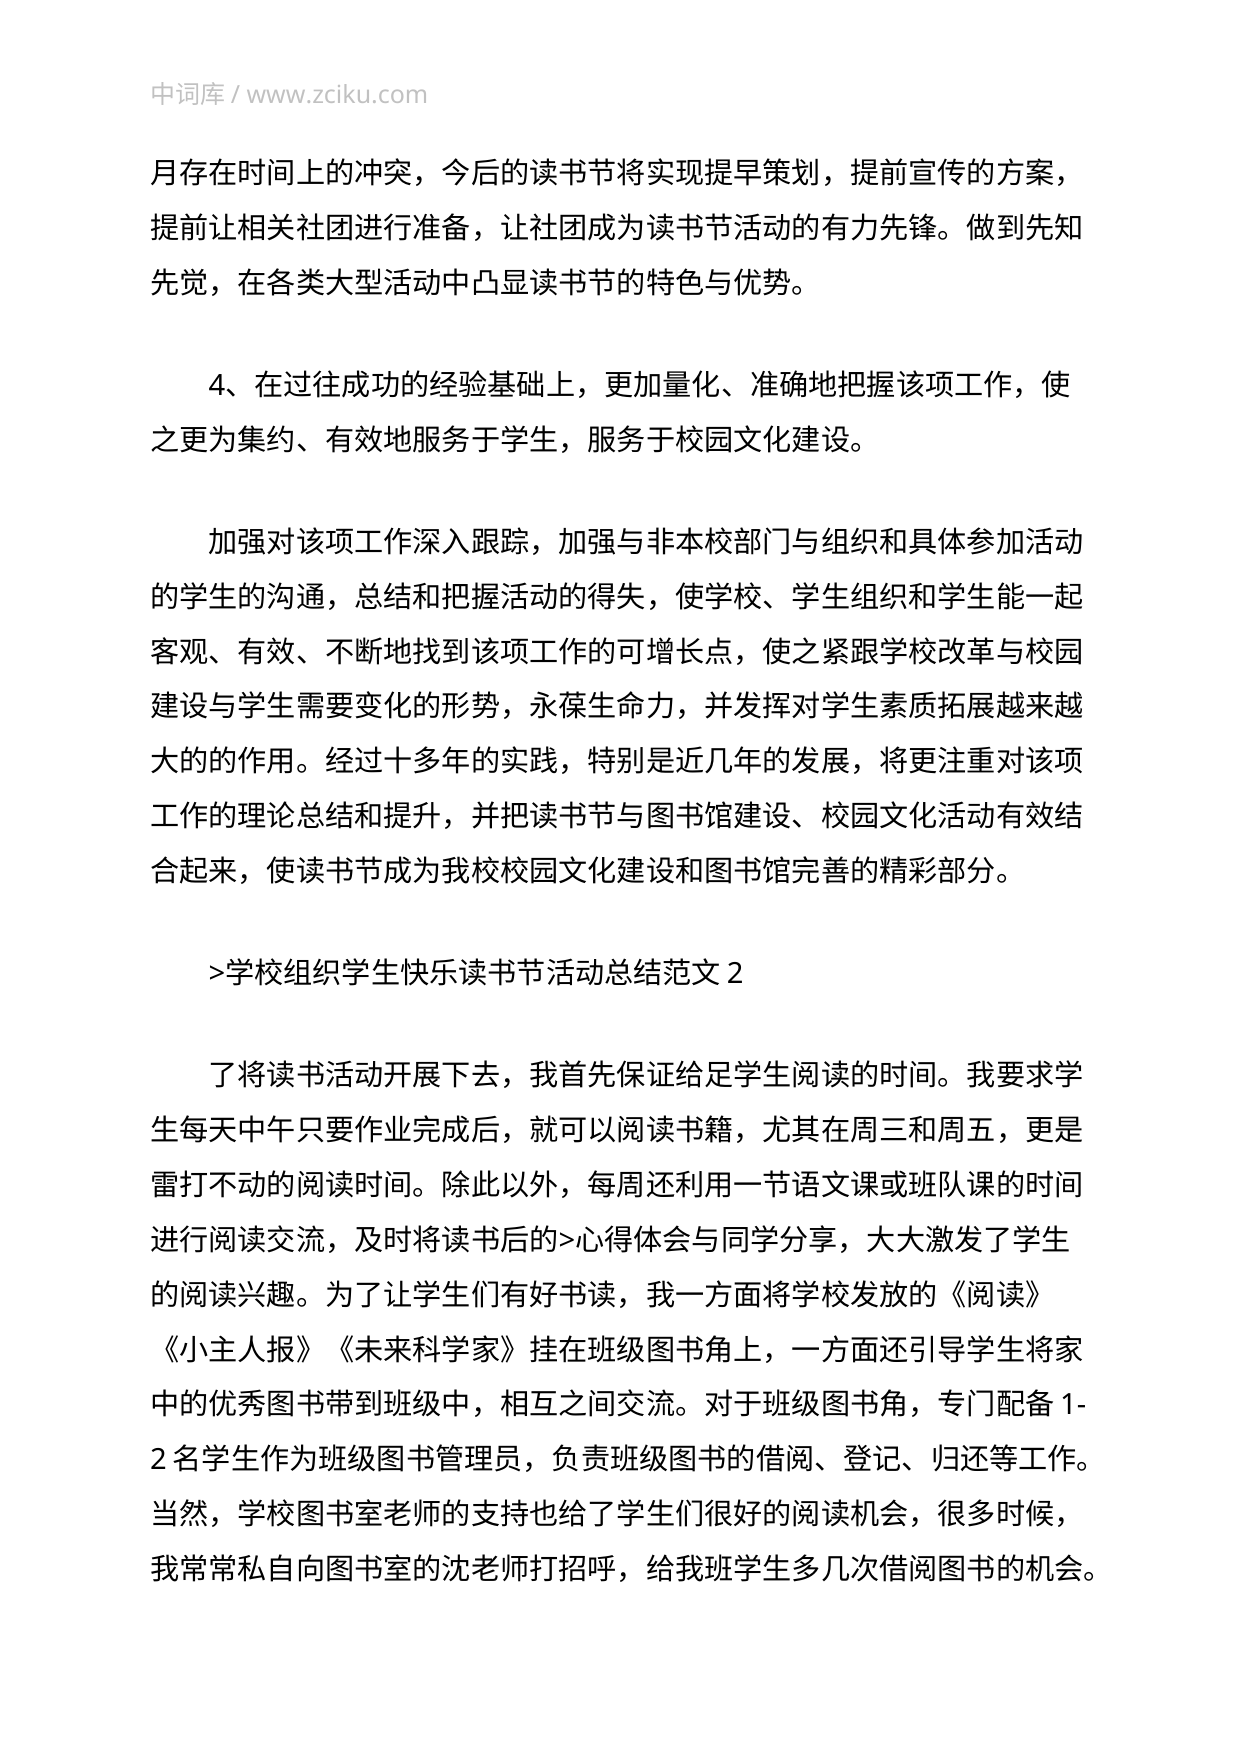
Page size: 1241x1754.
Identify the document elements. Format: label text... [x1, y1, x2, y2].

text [150, 150, 1090, 302]
text 加强对该项工作深入跟踪，加强与非本校部门与组织和具体参加活动的学生的沟通，总结和把握活动的得失，使学校、学生组织和学生能一起客观、有效、不断地找到该项工作的可增长点，使之紧跟学校改革与校园建设与学生需要变化的形势，永葆生命力，并发挥对学生素质拓展越来越大的的作用。经过十多年的实践，特别是近几年的发展，将更注重对该项工作的理论总结和提升，并把读书节与图书馆建设、校园文化活动有效结合起来，使读书节成为我校校园文化建设和图书馆完善的精彩部分。 [150, 518, 1090, 890]
text 4、在过往成功的经验基础上，更加量化、准确地把握该项工作，使之更为集约、有效地服务于学生，服务于校园文化建设。 [150, 362, 1090, 459]
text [150, 1051, 1090, 1588]
text >学校组织学生快乐读书节活动总结范文2 [150, 949, 1090, 992]
